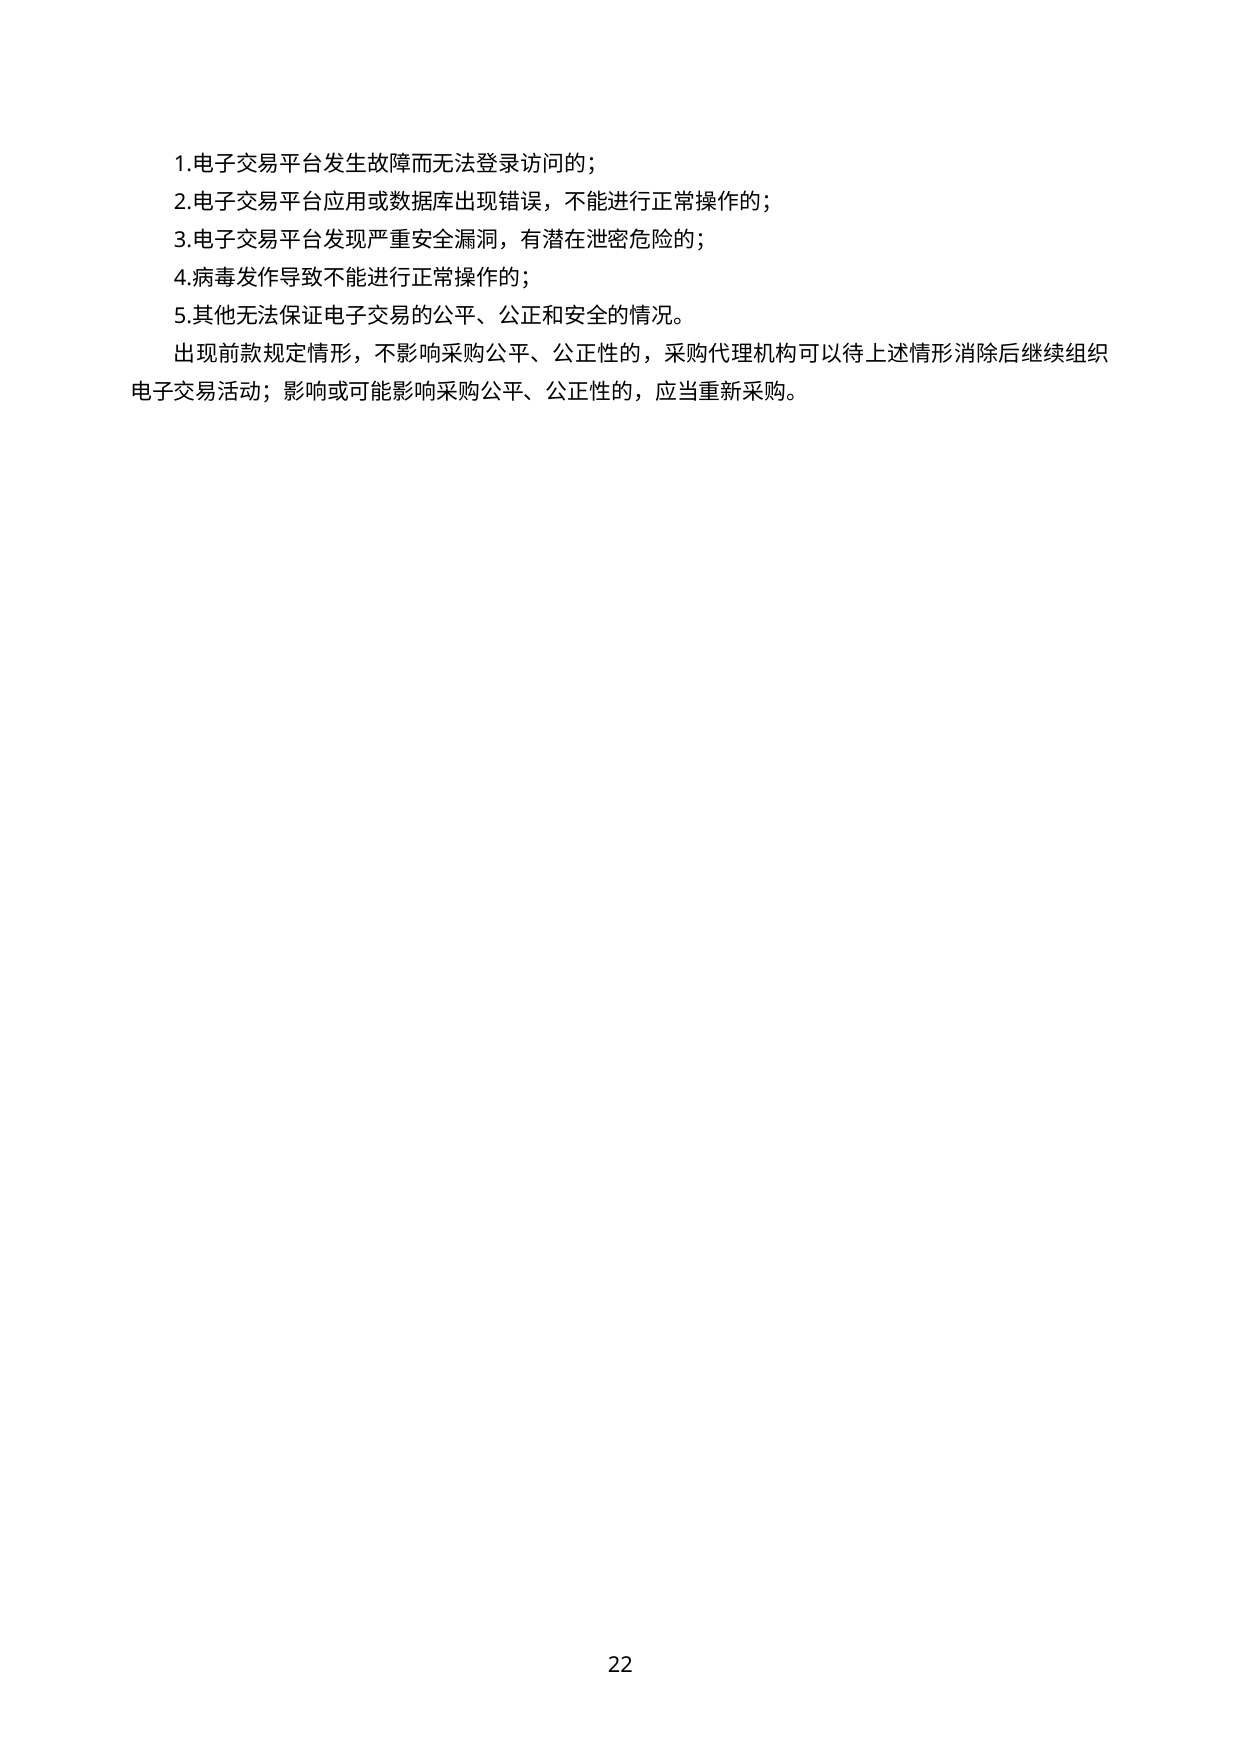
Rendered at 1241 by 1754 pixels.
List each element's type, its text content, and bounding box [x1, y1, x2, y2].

text 1.电子交易平台发生故障而无法登录访问的； [130, 146, 1110, 177]
text 2.电子交易平台应用或数据库出现错误，不能进行正常操作的； [130, 184, 1110, 216]
text 3.电子交易平台发现严重安全漏洞，有潜在泄密危险的； [130, 222, 1110, 254]
text 5.其他无法保证电子交易的公平、公正和安全的情况。 [130, 298, 1110, 330]
text 4.病毒发作导致不能进行正常操作的； [130, 260, 1110, 292]
text 出现前款规定情形，不影响采购公平、公正性的，采购代理机构可以待上述情形消除后继续组织电子交易活动；影响或可能影响采购公平、公正性的，应当重新采购。 [130, 336, 1110, 406]
